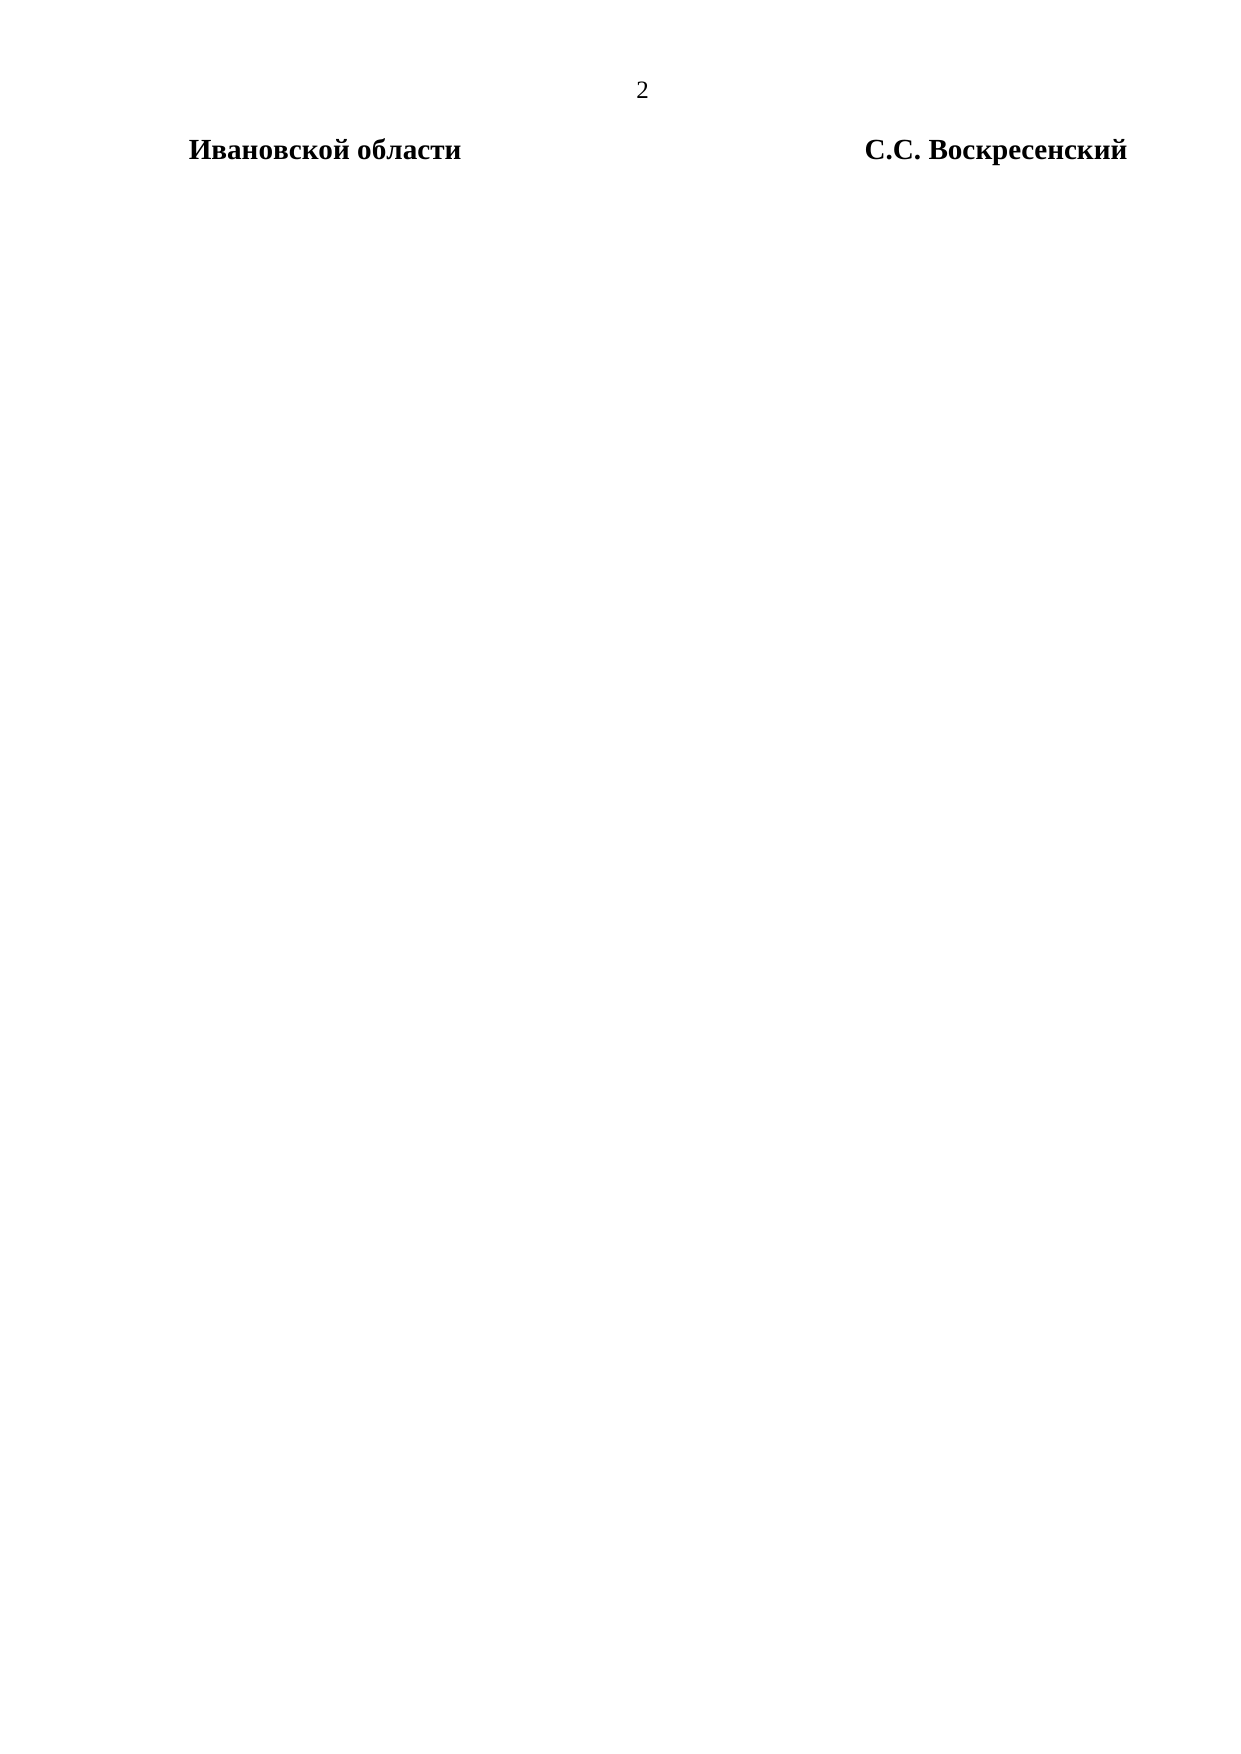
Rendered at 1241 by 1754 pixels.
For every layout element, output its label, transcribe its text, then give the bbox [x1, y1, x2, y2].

table_cell С.С. Воскресенский [655, 133, 1138, 166]
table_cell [177, 133, 655, 166]
